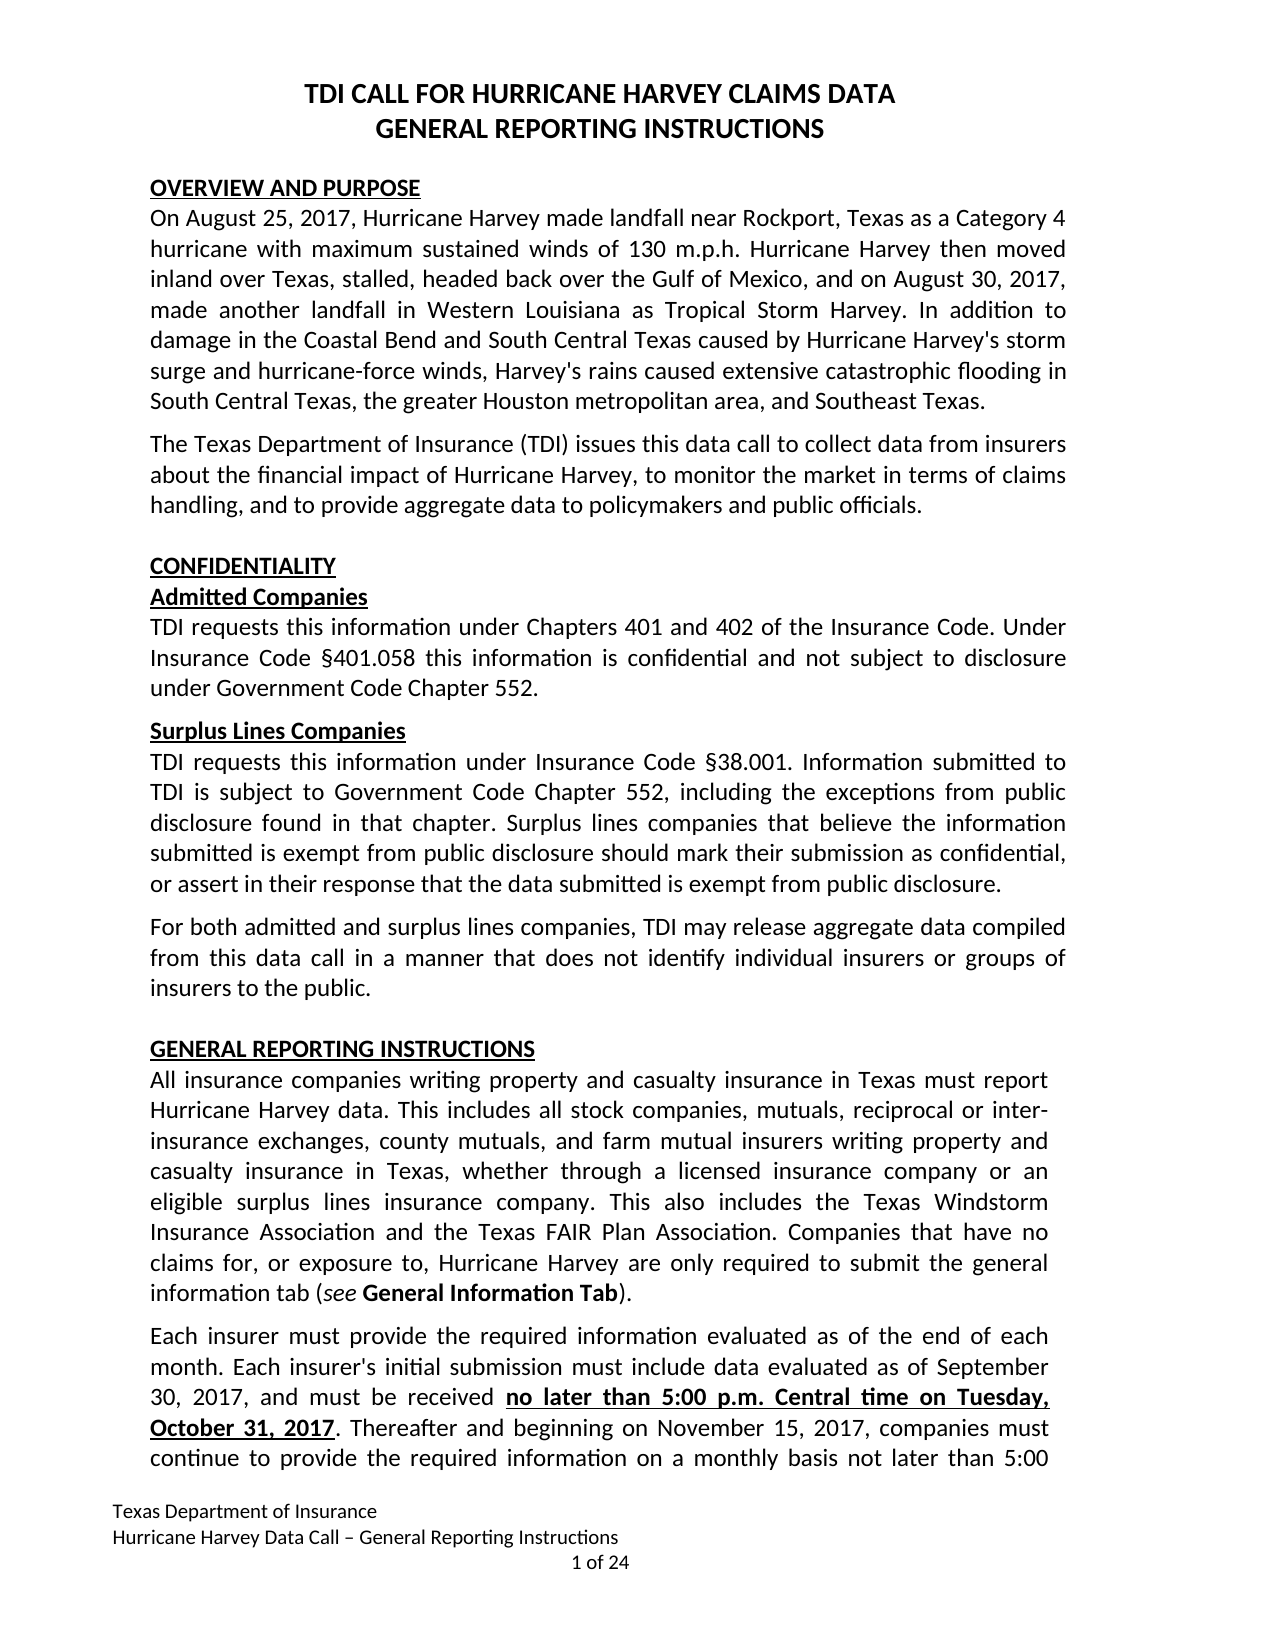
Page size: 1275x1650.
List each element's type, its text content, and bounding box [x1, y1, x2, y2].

text TDI requests this information under Chapters 401 and 402 of the Insurance Code. Under Insurance Code §401.058 this information is confidential and not subject to disclosure under Government Code Chapter 552. [150, 611, 1068, 703]
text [150, 1320, 1050, 1473]
text GENERAL REPORTING INSTRUCTIONS [150, 1033, 1069, 1064]
text CONFIDENTIALITY [150, 550, 1069, 581]
text Surplus Lines Companies [150, 716, 1069, 746]
text TDI requests this information under Insurance Code §38.001. Information submitted to TDI is subject to Government Code Chapter 552, including the exceptions from public disclosure found in that chapter. Surplus lines companies that believe the information submitted is exempt from public disclosure should mark their submission as confidential, or assert in their response that the data submitted is exempt from public disclosure. [150, 746, 1068, 899]
text For both admitted and surplus lines companies, TDI may release aggregate data compiled from this data call in a manner that does not identify individual insurers or groups of insurers to the public. [150, 911, 1068, 1003]
text Admitted Companies [150, 581, 1069, 611]
text OVERVIEW AND PURPOSE [150, 172, 1069, 202]
text The Texas Department of Insurance (TDI) issues this data call to collect data from insurers about the financial impact of Hurricane Harvey, to monitor the market in terms of claims handling, and to provide aggregate data to policymakers and public officials. [150, 428, 1068, 520]
text On August 25, 2017, Hurricane Harvey made landfall near Rockport, Texas as a Category 4 hurricane with maximum sustained winds of 130 m.p.h. Hurricane Harvey then moved inland over Texas, stalled, headed back over the Gulf of Mexico, and on August 30, 2017, made another landfall in Western Louisiana as Tropical Storm Harvey. In addition to damage in the Coastal Bend and South Central Texas caused by Hurricane Harvey's storm surge and hurricane-force winds, Harvey's rains caused extensive catastrophic flooding in South Central Texas, the greater Houston metropolitan area, and Southeast Texas. [150, 202, 1068, 416]
text All insurance companies writing property and casualty insurance in Texas must report Hurricane Harvey data. This includes all stock companies, mutuals, reciprocal or inter-insurance exchanges, county mutuals, and farm mutual insurers writing property and casualty insurance in Texas, whether through a licensed insurance company or an eligible surplus lines insurance company. This also includes the Texas Windstorm Insurance Association and the Texas FAIR Plan Association. Companies that have no claims for, or exposure to, Hurricane Harvey are only required to submit the general information tab (see General Information Tab). [150, 1064, 1050, 1308]
